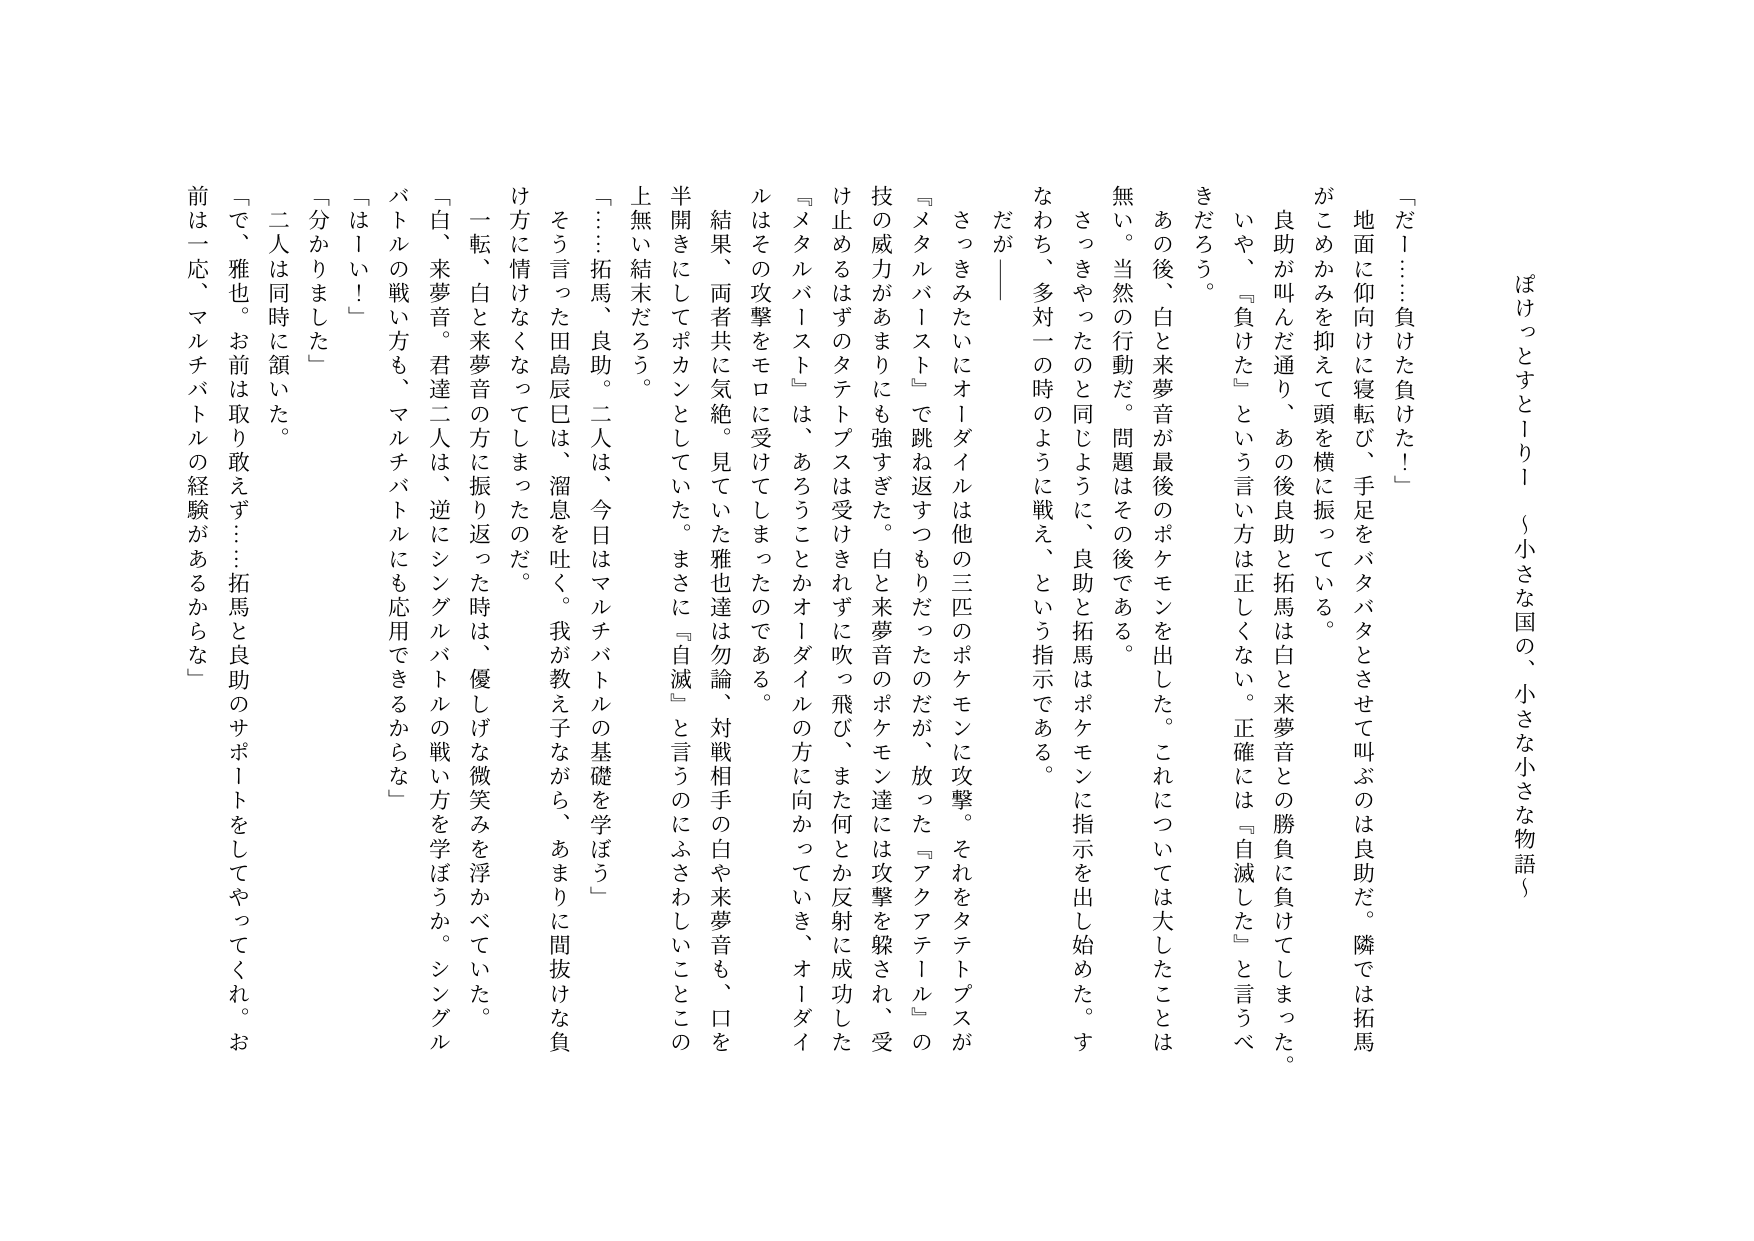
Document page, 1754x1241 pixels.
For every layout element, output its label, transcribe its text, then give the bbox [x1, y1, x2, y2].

text 一転、白と来夢音の方に振り返った時は、優しげな微笑みを浮かべていた。 [460, 185, 500, 1055]
text さっきみたいにオーダイルは他の三匹のポケモンに攻撃。それをタテトプスが『メタルバースト』で跳ね返すつもりだったのだが、放った『アクアテール』の技の威力があまりにも強すぎた。白と来夢音のポケモン達には攻撃を躱され、受け止めるはずのタテトプスは受けきれずに吹っ飛び、また何とか反射に成功した『メタルバースト』は、あろうことかオーダイルの方に向かっていき、オーダイルはその攻撃をモロに受けてしまったのである。 [742, 185, 983, 1055]
text そう言った田島辰巳は、溜息を吐く。我が教え子ながら、あまりに間抜けな負け方に情けなくなってしまったのだ。 [500, 185, 581, 1055]
text さっきやったのと同じように、良助と拓馬はポケモンに指示を出し始めた。すなわち、多対一の時のように戦え、という指示である。 [1023, 185, 1103, 1055]
text 二人は同時に頷いた。 [259, 185, 299, 1055]
text 良助が叫んだ通り、あの後良助と拓馬は白と来夢音との勝負に負けてしまった。 [1264, 185, 1304, 1055]
text 結果、両者共に気絶。見ていた雅也達は勿論、対戦相手の白や来夢音も、口を半開きにしてポカンとしていた。まさに『自滅』と言うのにふさわしいことこの上無い結末だろう。 [621, 185, 742, 1055]
text 「……拓馬、良助。二人は、今日はマルチバトルの基礎を学ぼう」 [581, 185, 621, 1055]
text だが―― [983, 185, 1023, 1055]
text 地面に仰向けに寝転び、手足をバタバタとさせて叫ぶのは良助だ。隣では拓馬がこめかみを抑えて頭を横に振っている。 [1304, 185, 1385, 1055]
text あの後、白と来夢音が最後のポケモンを出した。これについては大したことは無い。当然の行動だ。問題はその後である。 [1103, 185, 1184, 1055]
text 「だー……負けた負けた！」 [1385, 185, 1425, 1055]
text いや、『負けた』という言い方は正しくない。正確には『自滅した』と言うべきだろう。 [1184, 185, 1264, 1055]
text 「分かりました」 [299, 185, 339, 1055]
text 「で、雅也。お前は取り敢えず……拓馬と良助のサポートをしてやってくれ。お前は一応、マルチバトルの経験があるからな」 [179, 185, 259, 1055]
text 「白、来夢音。君達二人は、逆にシングルバトルの戦い方を学ぼうか。シングルバトルの戦い方も、マルチバトルにも応用できるからな」 [380, 185, 460, 1055]
text 「はーい！」 [339, 185, 380, 1055]
text ぽけっとすとーりー ～小さな国の、小さな小さな物語～ [1506, 185, 1546, 1055]
